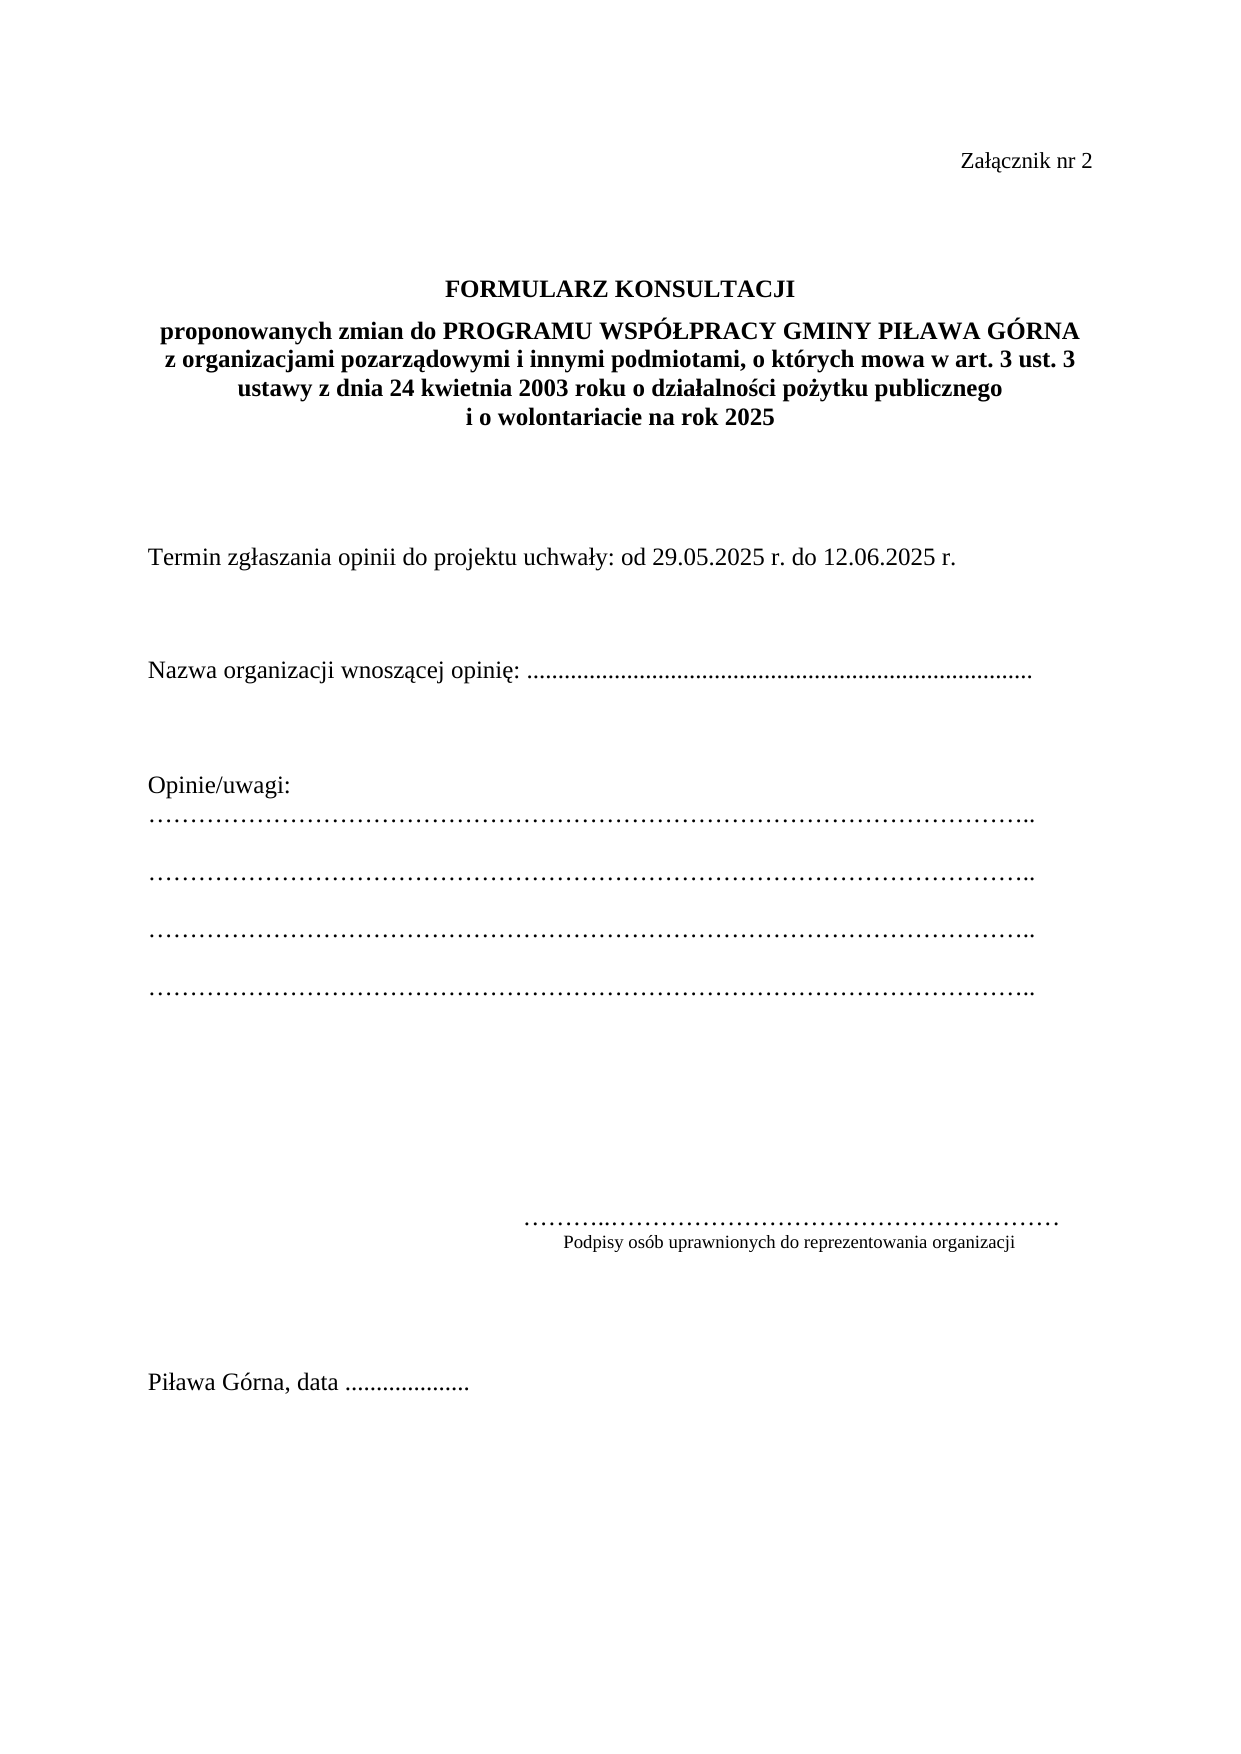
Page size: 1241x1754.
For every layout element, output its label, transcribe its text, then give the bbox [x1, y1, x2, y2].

text Piława Górna, data .................... [148, 1367, 1093, 1396]
text …………………………………………………………………………………………….. [148, 857, 1093, 886]
text Załącznik nr 2 [148, 148, 1093, 174]
text FORMULARZ KONSULTACJI [148, 274, 1093, 303]
text Opinie/uwagi: …………………………………………………………………………………………….. [148, 771, 1093, 828]
text ………..……………………………………………… [148, 1202, 1093, 1231]
text Podpisy osób uprawnionych do reprezentowania organizacji [295, 1231, 1093, 1252]
text …………………………………………………………………………………………….. [148, 972, 1093, 1001]
text Termin zgłaszania opinii do projektu uchwały: od 29.05.2025 r. do 12.06.2025 r. [148, 542, 1093, 571]
text Nazwa organizacji wnoszącej opinię: ................................................................................. [148, 656, 1093, 684]
text proponowanych zmian do PROGRAMU WSPÓŁPRACY GMINY PIŁAWA GÓRNA z organizacjami pozarządowymi i innymi podmiotami, o których mowa w art. 3 ust. 3 ustawy z dnia 24 kwietnia 2003 roku o działalności pożytku publicznego i o wolontariacie na rok 2025 [148, 316, 1093, 431]
text …………………………………………………………………………………………….. [148, 914, 1093, 943]
